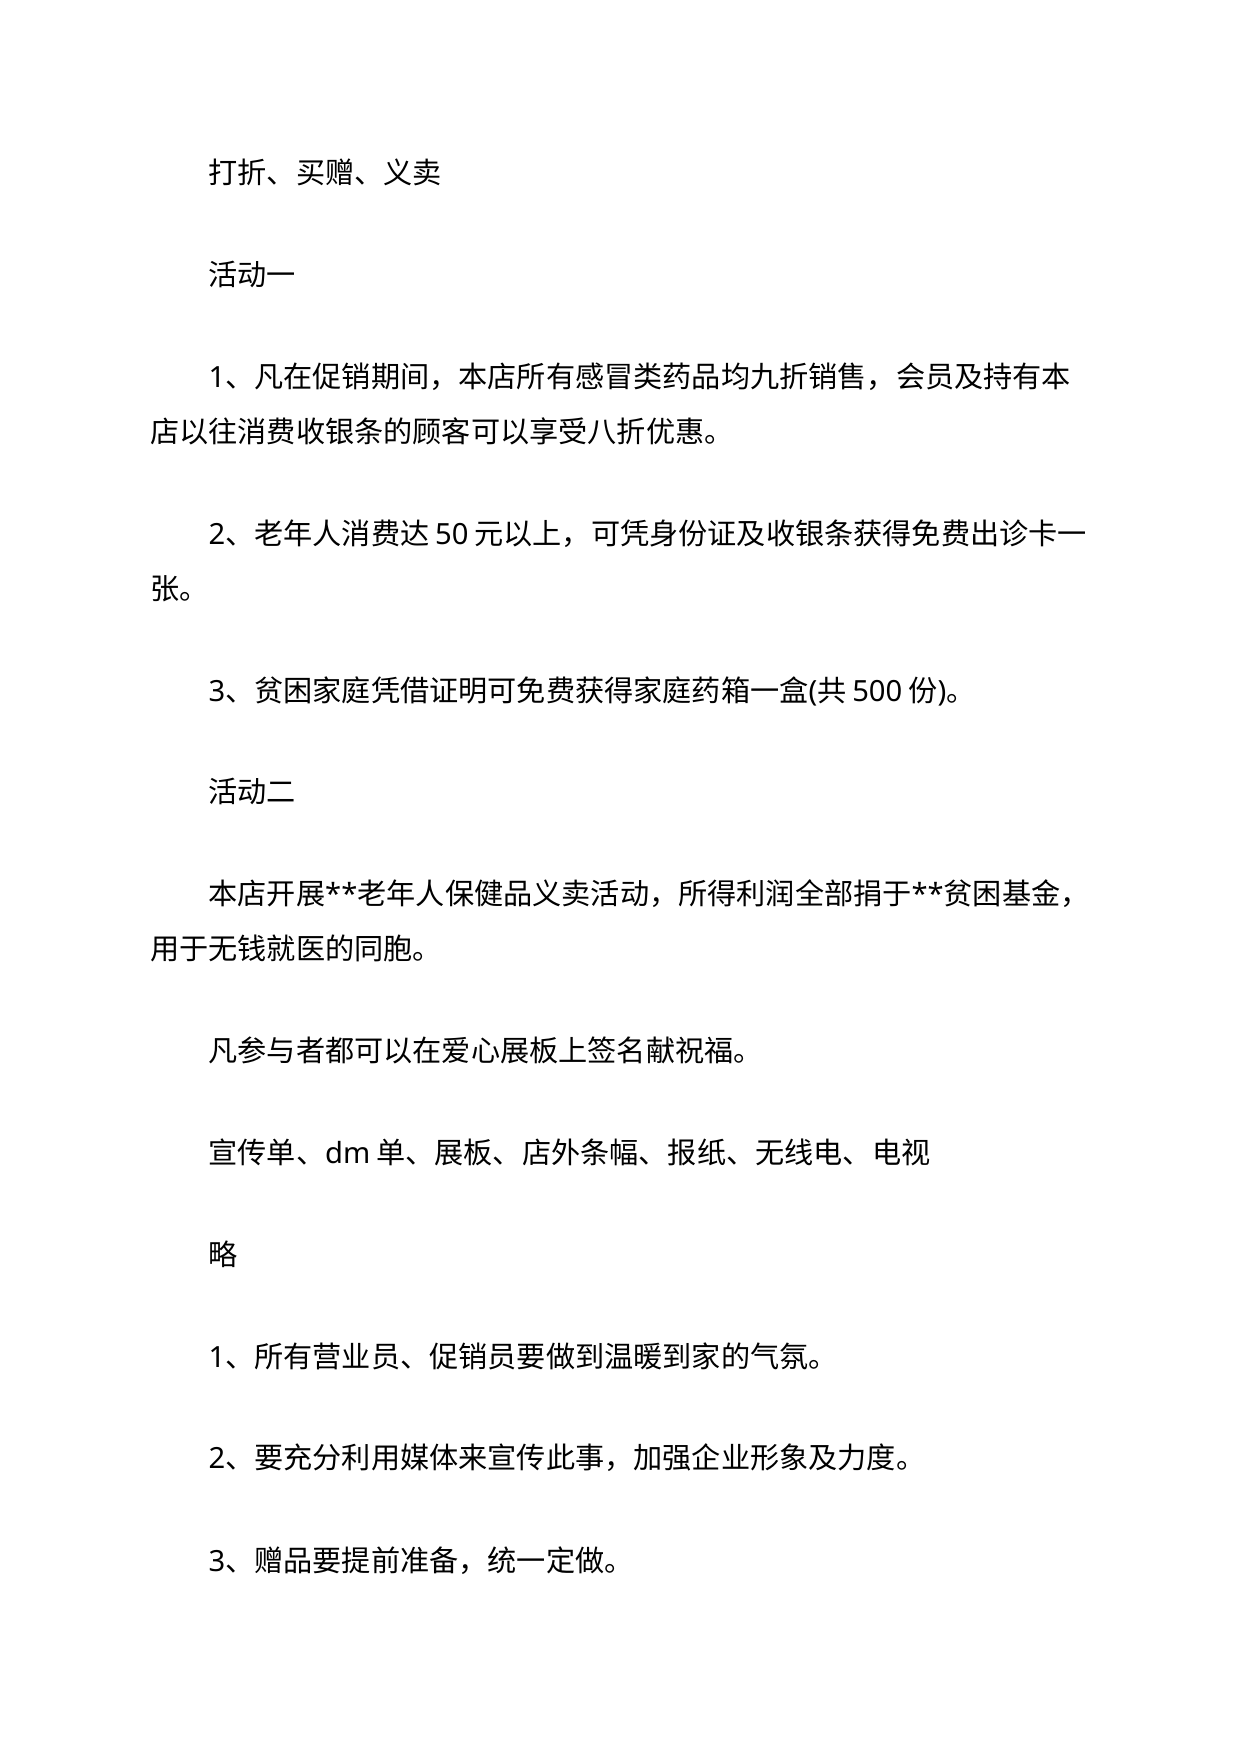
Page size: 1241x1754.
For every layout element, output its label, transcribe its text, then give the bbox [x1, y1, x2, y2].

text 略 [150, 1231, 1090, 1274]
text 2、老年人消费达50元以上，可凭身份证及收银条获得免费出诊卡一张。 [150, 510, 1090, 608]
text 3、贫困家庭凭借证明可免费获得家庭药箱一盒(共500份)。 [150, 667, 1090, 709]
text 本店开展**老年人保健品义卖活动，所得利润全部捐于**贫困基金，用于无钱就医的同胞。 [150, 871, 1090, 968]
text 活动一 [150, 252, 1090, 294]
text 活动二 [150, 769, 1090, 811]
text 3、赠品要提前准备，统一定做。 [150, 1537, 1090, 1579]
text 1、所有营业员、促销员要做到温暖到家的气氛。 [150, 1333, 1090, 1376]
text 2、要充分利用媒体来宣传此事，加强企业形象及力度。 [150, 1435, 1090, 1477]
text 宣传单、dm单、展板、店外条幅、报纸、无线电、电视 [150, 1129, 1090, 1172]
text 打折、买赠、义卖 [150, 150, 1090, 192]
text 1、凡在促销期间，本店所有感冒类药品均九折销售，会员及持有本店以往消费收银条的顾客可以享受八折优惠。 [150, 353, 1090, 451]
text 凡参与者都可以在爱心展板上签名献祝福。 [150, 1028, 1090, 1070]
